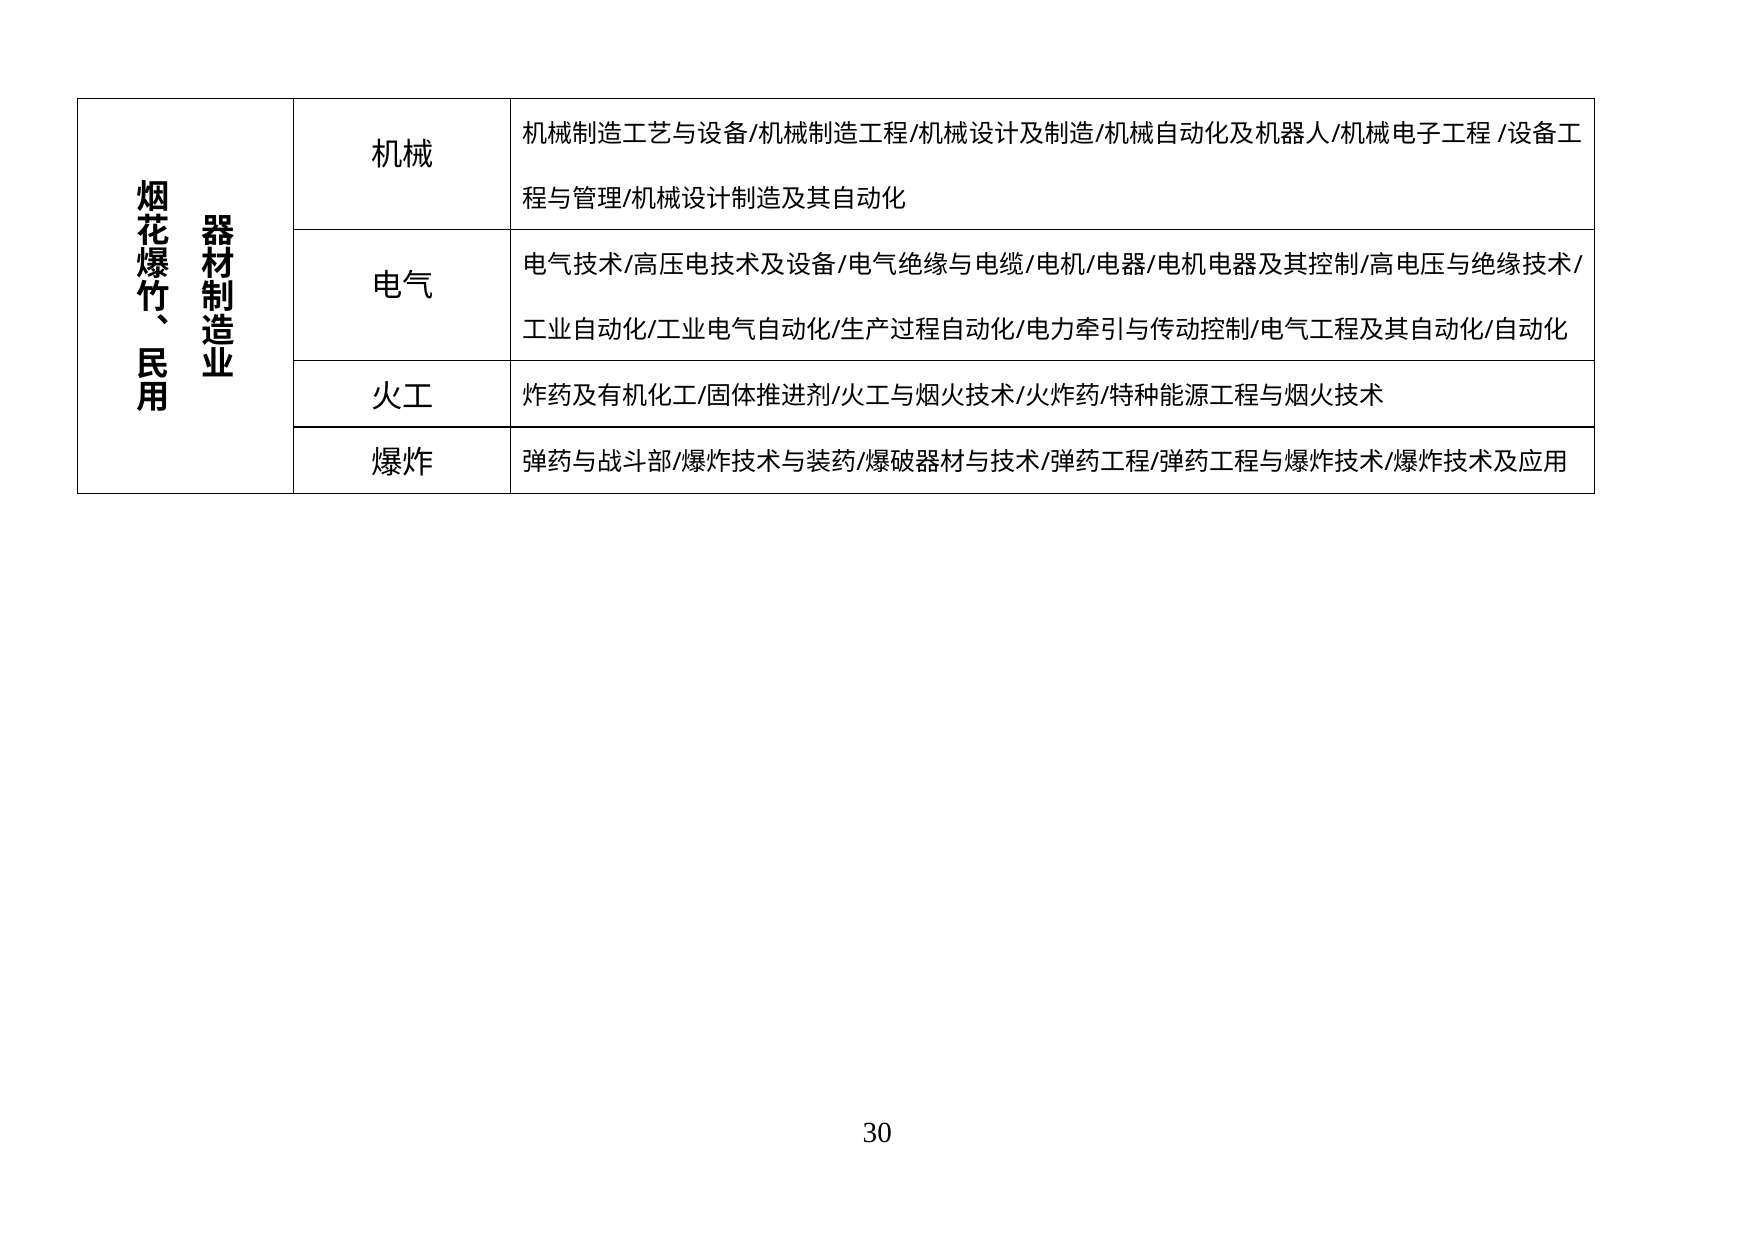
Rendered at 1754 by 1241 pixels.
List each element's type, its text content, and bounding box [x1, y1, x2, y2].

table_cell 爆炸 [294, 428, 510, 492]
table_cell 爆破器材制造业 烟花爆竹、民用 [78, 99, 293, 492]
table_cell 炸药及有机化工/固体推进剂/火工与烟火技术/火炸药/特种能源工程与烟火技术 [511, 361, 1594, 426]
table_cell 电气 [294, 230, 510, 360]
table_cell 弹药与战斗部/爆炸技术与装药/爆破器材与技术/弹药工程/弹药工程与爆炸技术/爆炸技术及应用 [511, 428, 1594, 492]
table_cell 机械 [294, 99, 510, 229]
table_cell 火工 [294, 361, 510, 426]
table_cell 机械制造工艺与设备/机械制造工程/机械设计及制造/机械自动化及机器人/机械电子工程 /设备工程与管理/机械设计制造及其自动化 [511, 99, 1594, 229]
table_cell 电气技术/高压电技术及设备/电气绝缘与电缆/电机/电器/电机电器及其控制/高电压与绝缘技术/工业自动化/工业电气自动化/生产过程自动化/电力牵引与传动控制/电气工程及其自动化/自动化 [511, 230, 1594, 360]
